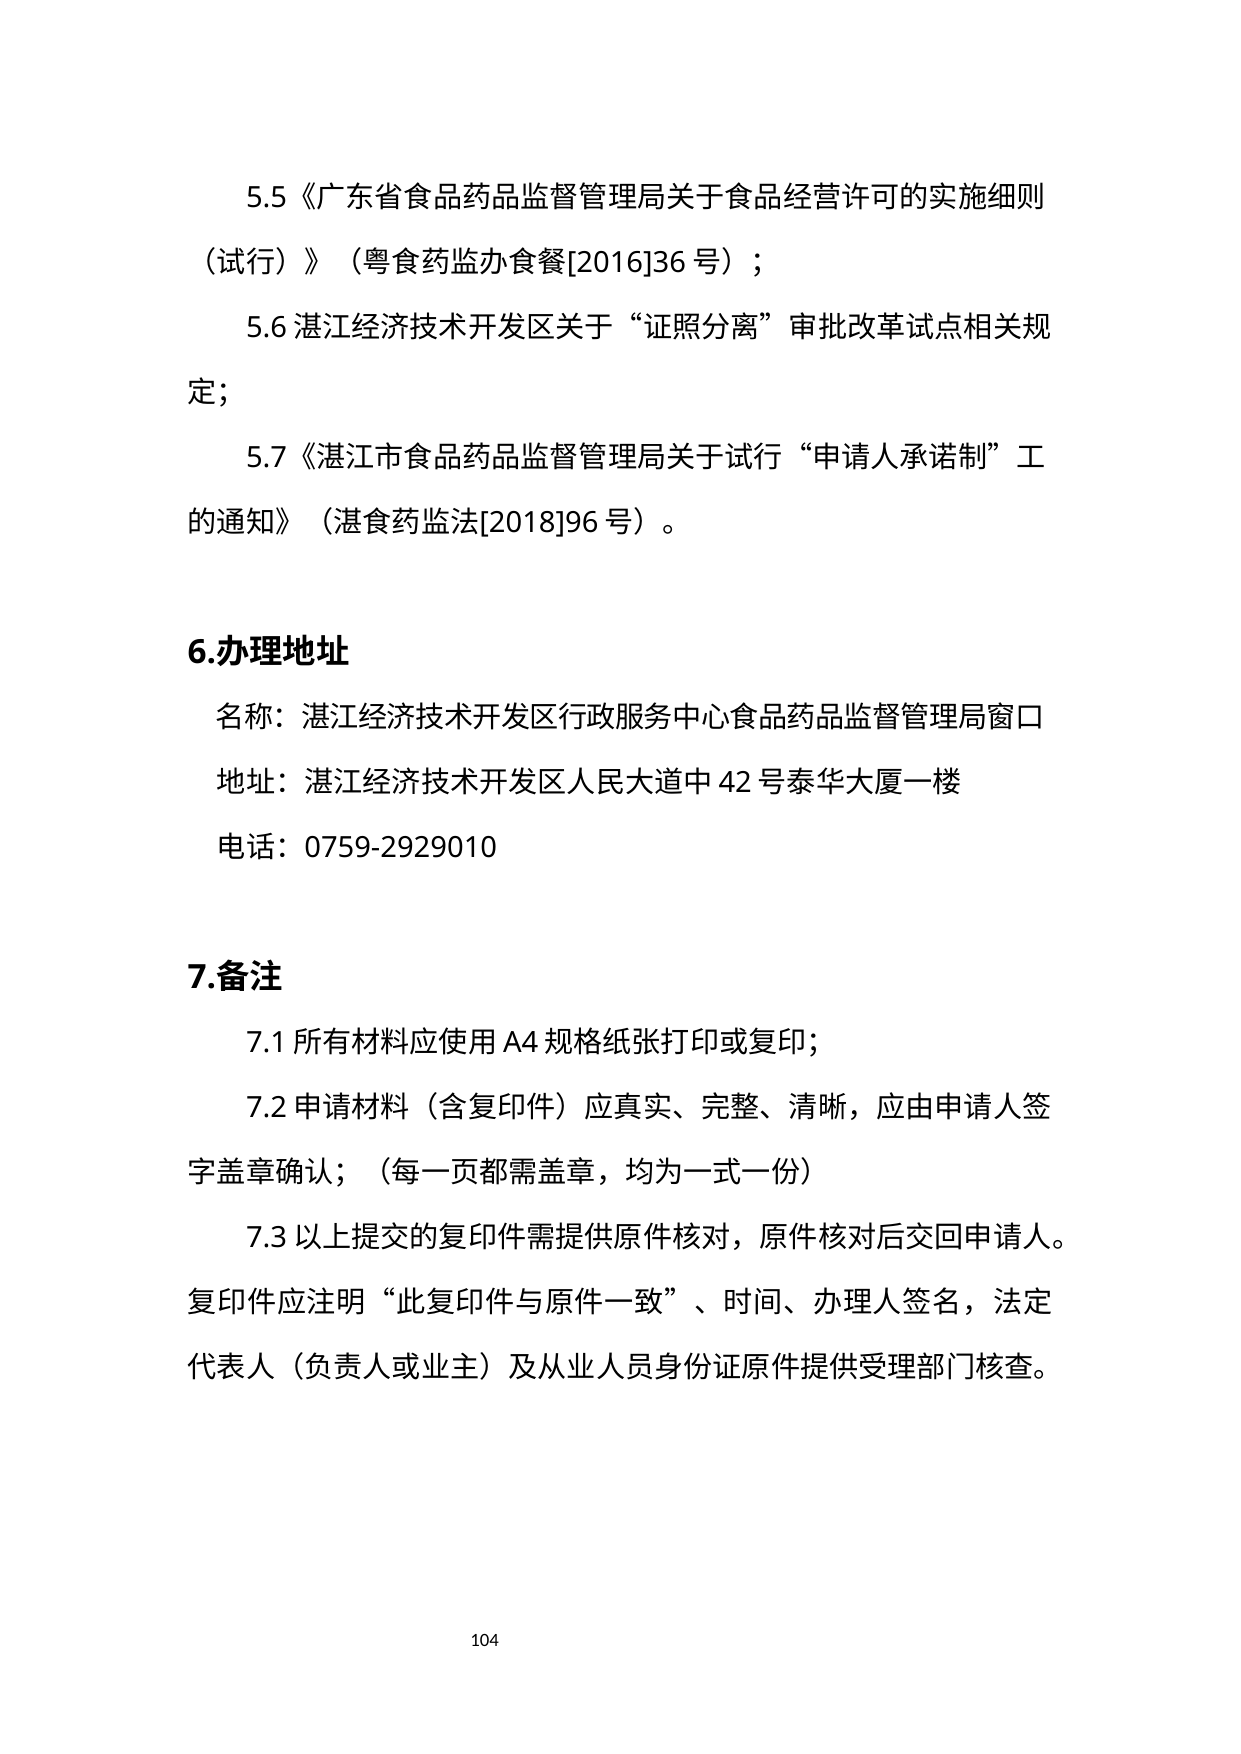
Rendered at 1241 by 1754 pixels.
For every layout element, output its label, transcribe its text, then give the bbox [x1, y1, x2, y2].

text 名称：湛江经济技术开发区行政服务中心食品药品监督管理局窗口 [187, 682, 1053, 747]
text 地址：湛江经济技术开发区人民大道中42号泰华大厦一楼 [187, 747, 1053, 812]
text 7.1所有材料应使用A4规格纸张打印或复印； [187, 1007, 1053, 1072]
text 电话：0759-2929010 [187, 812, 1053, 877]
list 5.7《湛江市食品药品监督管理局关于试行“申请人承诺制”工的通知》（湛食药监法[2018]96号）。 [187, 422, 1053, 552]
list 5.5《广东省食品药品监督管理局关于食品经营许可的实施细则（试行）》（粤食药监办食餐[2016]36号）； [187, 162, 1053, 292]
text 6.办理地址 [187, 617, 1053, 682]
text 7.备注 [187, 942, 1053, 1007]
list 5.6湛江经济技术开发区关于“证照分离”审批改革试点相关规定； [187, 292, 1053, 422]
text 7.2申请材料（含复印件）应真实、完整、清晰，应由申请人签字盖章确认；（每一页都需盖章，均为一式一份） [187, 1072, 1053, 1202]
text 7.3以上提交的复印件需提供原件核对，原件核对后交回申请人。复印件应注明“此复印件与原件一致”、时间、办理人签名，法定代表人（负责人或业主）及从业人员身份证原件提供受理部门核查。 [187, 1202, 1053, 1397]
